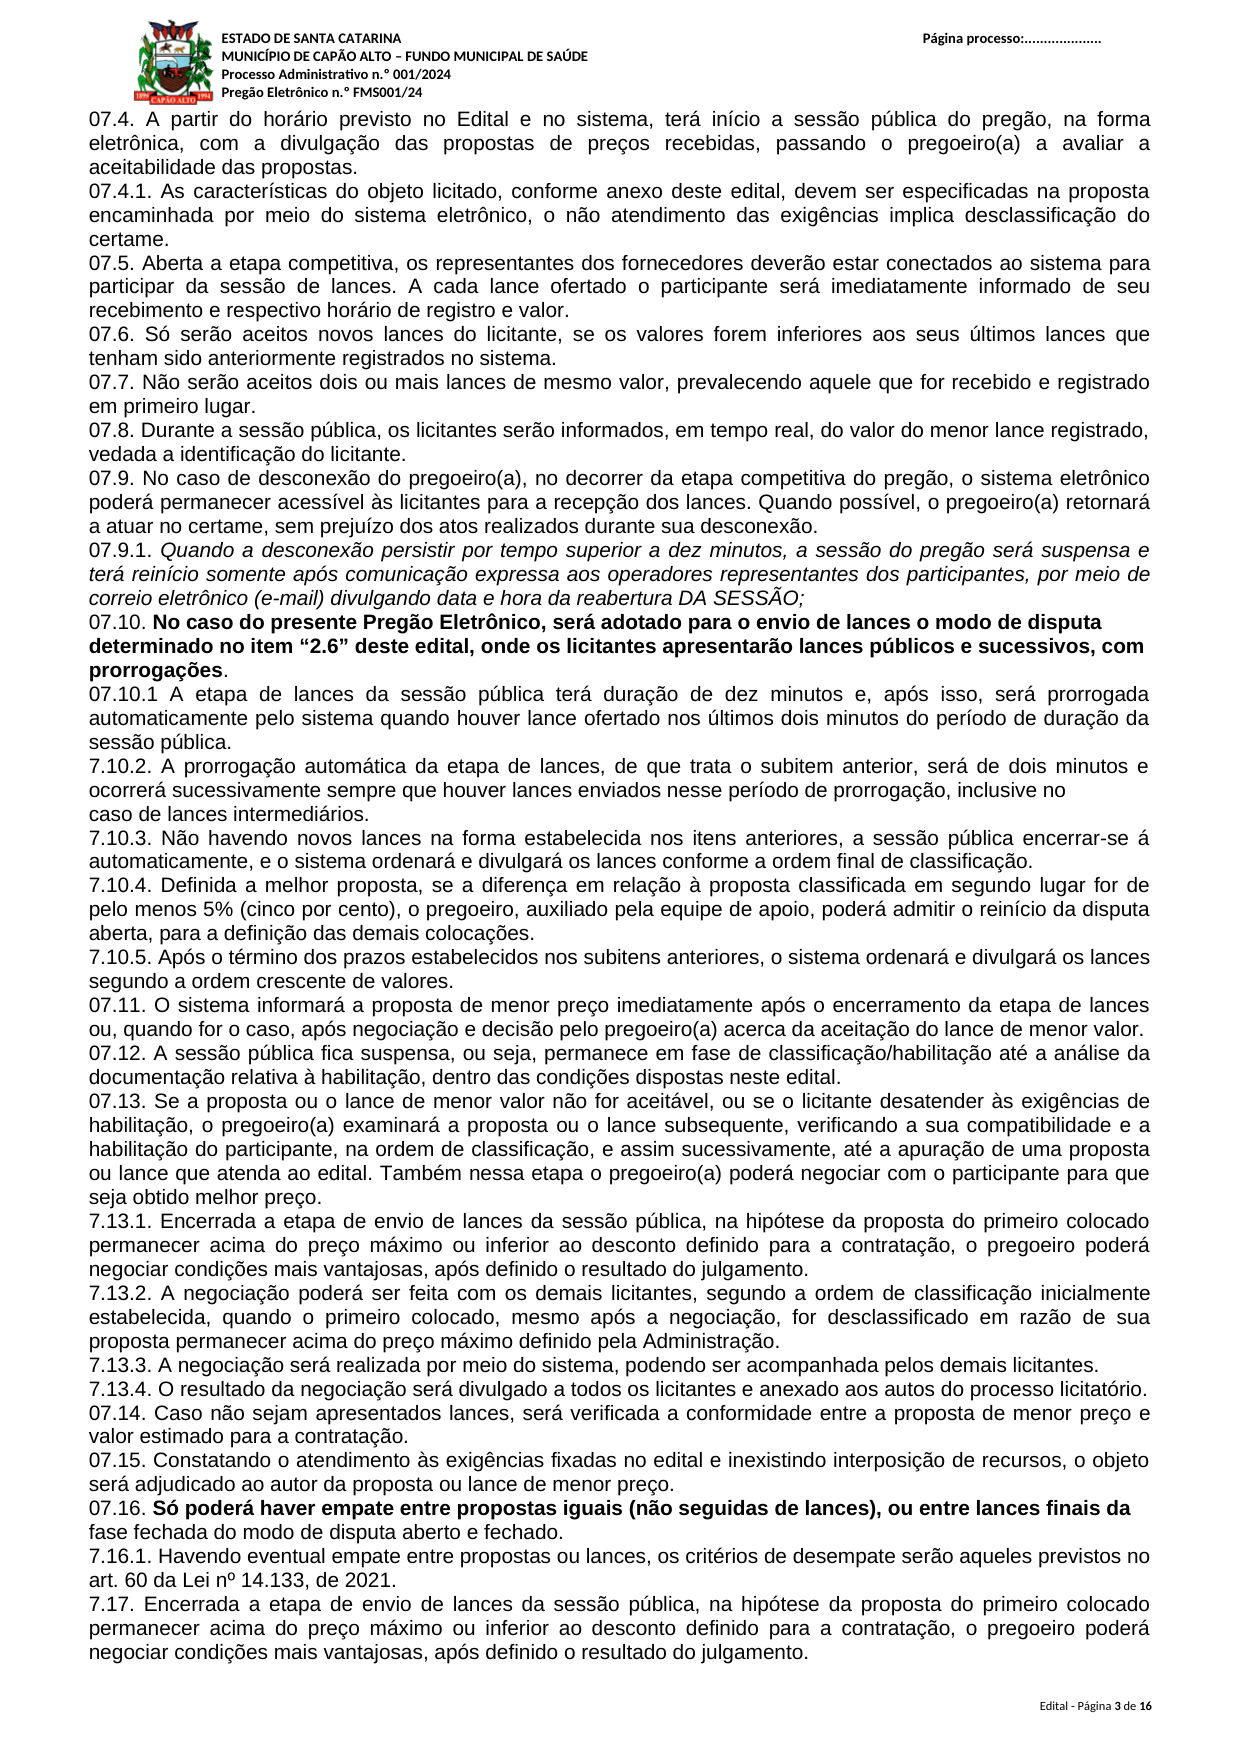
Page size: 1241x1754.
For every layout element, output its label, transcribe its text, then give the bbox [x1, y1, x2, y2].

text caso de lances intermediários. [88, 801, 1152, 825]
text fase fechada do modo de disputa aberto e fechado. [88, 1520, 1152, 1544]
text 7.10.4. Definida a melhor proposta, se a diferença em relação à proposta classificada em segundo lugar for de pelo menos 5% (cinco por cento), o pregoeiro, auxiliado pela equipe de apoio, poderá admitir o reinício da disputa aberta, para a definição das demais colocações. [88, 873, 1152, 945]
text 7.13.2. A negociação poderá ser feita com os demais licitantes, segundo a ordem de classificação inicialmente estabelecida, quando o primeiro colocado, mesmo após a negociação, for desclassificado em razão de sua proposta permanecer acima do preço máximo definido pela Administração. [88, 1281, 1152, 1352]
picture [133, 17, 215, 107]
text 7.13.1. Encerrada a etapa de envio de lances da sessão pública, na hipótese da proposta do primeiro colocado permanecer acima do preço máximo ou inferior ao desconto definido para a contratação, o pregoeiro poderá negociar condições mais vantajosas, após definido o resultado do julgamento. [88, 1209, 1152, 1281]
text 07.10. No caso do presente Pregão Eletrônico, será adotado para o envio de lances o modo de disputa determinado no item “2.6” deste edital, onde os licitantes apresentarão lances públicos e sucessivos, com prorrogações. [88, 610, 1152, 682]
text 07.6. Só serão aceitos novos lances do licitante, se os valores forem inferiores aos seus últimos lances que tenham sido anteriormente registrados no sistema. [88, 322, 1152, 370]
text 07.9. No caso de desconexão do pregoeiro(a), no decorrer da etapa competitiva do pregão, o sistema eletrônico poderá permanecer acessível às licitantes para a recepção dos lances. Quando possível, o pregoeiro(a) retornará a atuar no certame, sem prejuízo dos atos realizados durante sua desconexão. [88, 466, 1152, 538]
text 7.13.4. O resultado da negociação será divulgado a todos os licitantes e anexado aos autos do processo licitatório. [88, 1376, 1152, 1400]
text 07.11. O sistema informará a proposta de menor preço imediatamente após o encerramento da etapa de lances ou, quando for o caso, após negociação e decisão pelo pregoeiro(a) acerca da aceitação do lance de menor valor. [88, 993, 1152, 1041]
text 07.4. A partir do horário previsto no Edital e no sistema, terá início a sessão pública do pregão, na forma eletrônica, com a divulgação das propostas de preços recebidas, passando o pregoeiro(a) a avaliar a aceitabilidade das propostas. [88, 107, 1152, 178]
text 07.5. Aberta a etapa competitiva, os representantes dos fornecedores deverão estar conectados ao sistema para participar da sessão de lances. A cada lance ofertado o participante será imediatamente informado de seu recebimento e respectivo horário de registro e valor. [88, 250, 1152, 322]
text 7.10.5. Após o término dos prazos estabelecidos nos subitens anteriores, o sistema ordenará e divulgará os lances segundo a ordem crescente de valores. [88, 945, 1152, 993]
text 7.10.2. A prorrogação automática da etapa de lances, de que trata o subitem anterior, será de dois minutos e ocorrerá sucessivamente sempre que houver lances enviados nesse período de prorrogação, inclusive no [88, 753, 1152, 801]
text art. 60 da Lei nº 14.133, de 2021. [88, 1568, 1152, 1592]
text 07.4.1. As características do objeto licitado, conforme anexo deste edital, devem ser especificadas na proposta encaminhada por meio do sistema eletrônico, o não atendimento das exigências implica desclassificação do certame. [88, 178, 1152, 250]
text 7.17. Encerrada a etapa de envio de lances da sessão pública, na hipótese da proposta do primeiro colocado permanecer acima do preço máximo ou inferior ao desconto definido para a contratação, o pregoeiro poderá negociar condições mais vantajosas, após definido o resultado do julgamento. [88, 1592, 1152, 1664]
text 07.15. Constatando o atendimento às exigências fixadas no edital e inexistindo interposição de recursos, o objeto será adjudicado ao autor da proposta ou lance de menor preço. [88, 1448, 1152, 1496]
text 07.10.1 A etapa de lances da sessão pública terá duração de dez minutos e, após isso, será prorrogada automaticamente pelo sistema quando houver lance ofertado nos últimos dois minutos do período de duração da sessão pública. [88, 682, 1152, 753]
text 07.14. Caso não sejam apresentados lances, será verificada a conformidade entre a proposta de menor preço e valor estimado para a contratação. [88, 1400, 1152, 1448]
text 7.10.3. Não havendo novos lances na forma estabelecida nos itens anteriores, a sessão pública encerrar-se á automaticamente, e o sistema ordenará e divulgará os lances conforme a ordem final de classificação. [88, 825, 1152, 873]
text 07.13. Se a proposta ou o lance de menor valor não for aceitável, ou se o licitante desatender às exigências de habilitação, o pregoeiro(a) examinará a proposta ou o lance subsequente, verificando a sua compatibilidade e a habilitação do participante, na ordem de classificação, e assim sucessivamente, até a apuração de uma proposta ou lance que atenda ao edital. Também nessa etapa o pregoeiro(a) poderá negociar com o participante para que seja obtido melhor preço. [88, 1089, 1152, 1209]
text 7.16.1. Havendo eventual empate entre propostas ou lances, os critérios de desempate serão aqueles previstos no [88, 1544, 1152, 1568]
text 7.13.3. A negociação será realizada por meio do sistema, podendo ser acompanhada pelos demais licitantes. [88, 1352, 1152, 1376]
text 07.9.1. Quando a desconexão persistir por tempo superior a dez minutos, a sessão do pregão será suspensa e terá reinício somente após comunicação expressa aos operadores representantes dos participantes, por meio de correio eletrônico (e-mail) divulgando data e hora da reabertura DA SESSÃO; [88, 538, 1152, 610]
text 07.8. Durante a sessão pública, os licitantes serão informados, em tempo real, do valor do menor lance registrado, vedada a identificação do licitante. [88, 418, 1152, 466]
text 07.12. A sessão pública fica suspensa, ou seja, permanece em fase de classificação/habilitação até a análise da documentação relativa à habilitação, dentro das condições dispostas neste edital. [88, 1041, 1152, 1089]
text 07.7. Não serão aceitos dois ou mais lances de mesmo valor, prevalecendo aquele que for recebido e registrado em primeiro lugar. [88, 370, 1152, 418]
text 07.16. Só poderá haver empate entre propostas iguais (não seguidas de lances), ou entre lances finais da [88, 1496, 1152, 1520]
